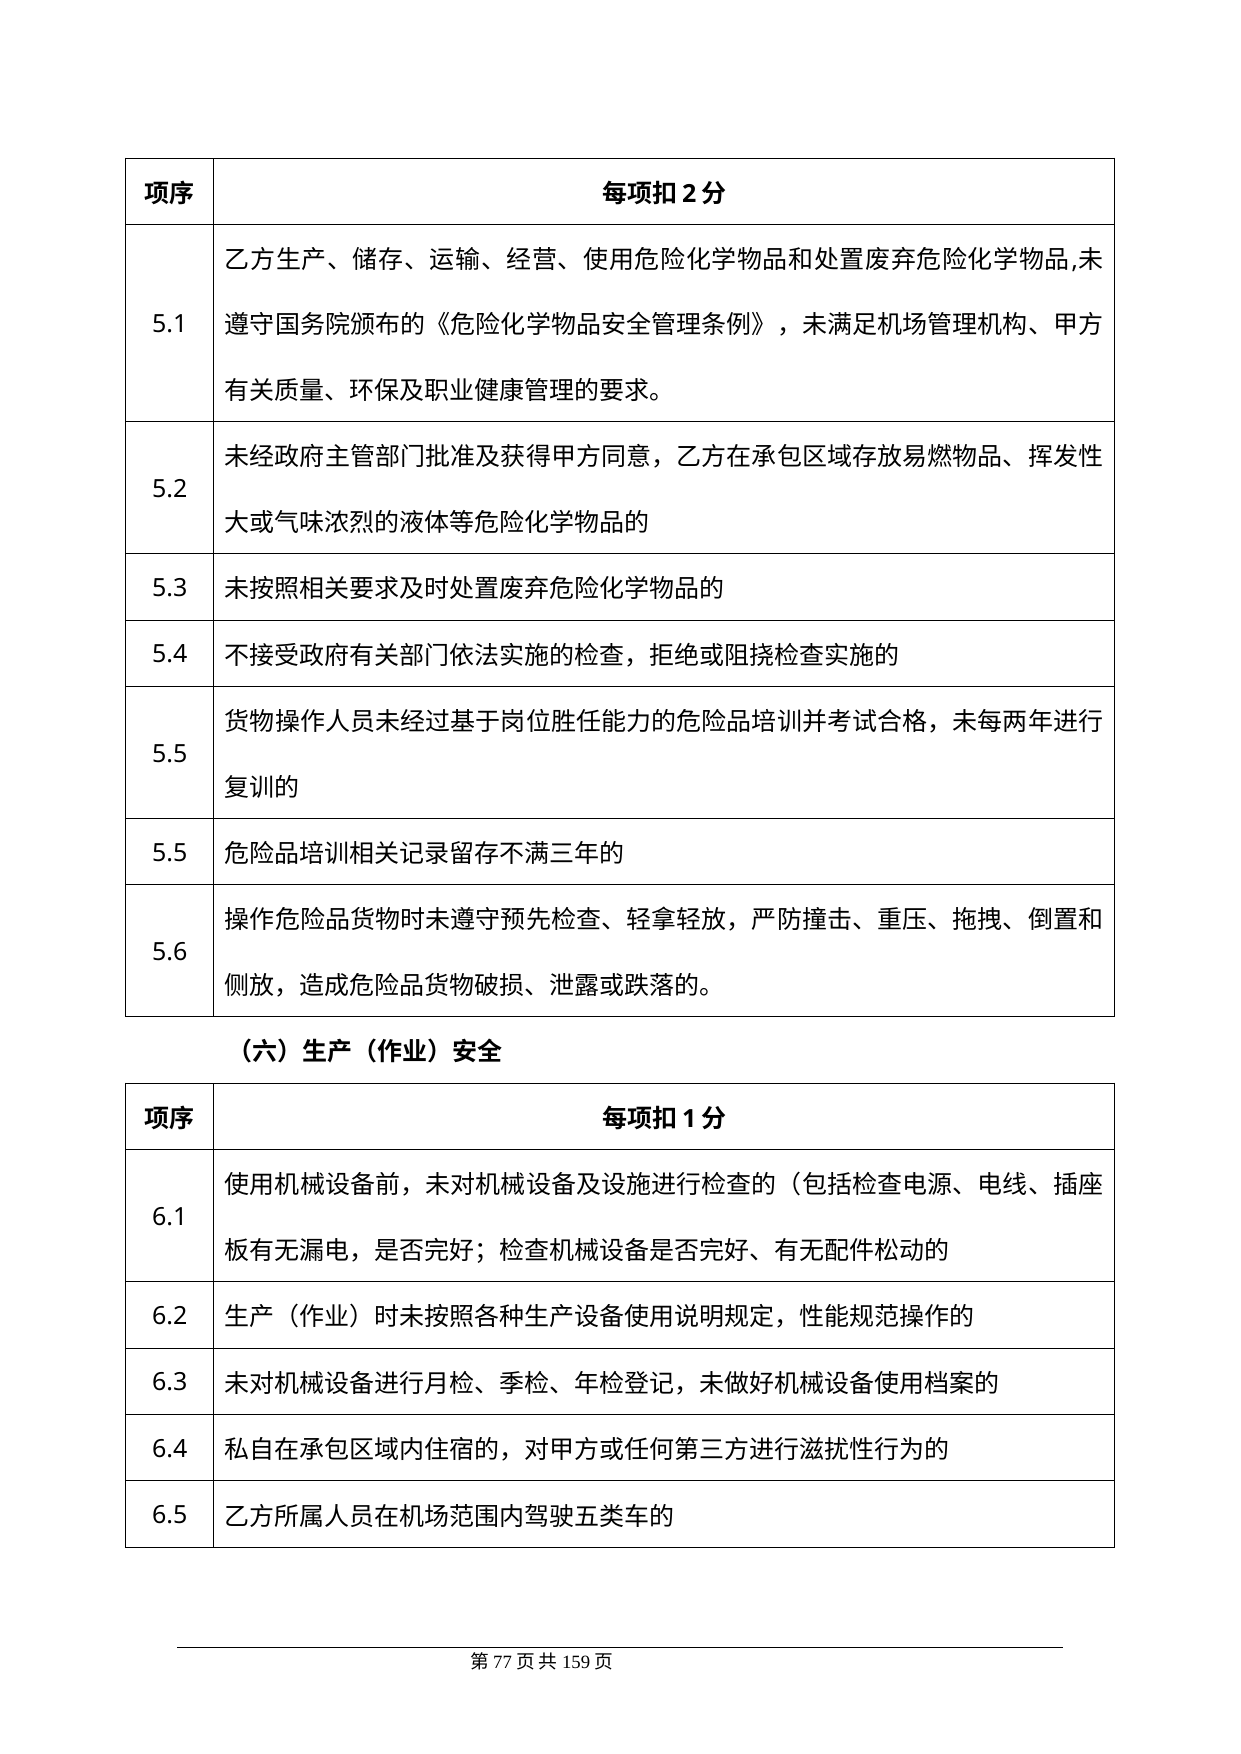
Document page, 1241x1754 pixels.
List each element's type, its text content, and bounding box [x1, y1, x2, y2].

table_cell 5.6 [126, 885, 213, 1016]
table_cell 货物操作人员未经过基于岗位胜任能力的危险品培训并考试合格，未每两年进行复训的 [214, 687, 1114, 818]
table_cell 6.5 [126, 1481, 213, 1547]
table_cell 5.5 [126, 819, 213, 884]
text （六）生产（作业）安全 [177, 1017, 1063, 1083]
table_cell 6.1 [126, 1150, 213, 1281]
table_header 项序 [126, 159, 213, 224]
table_cell 危险品培训相关记录留存不满三年的 [214, 819, 1114, 884]
table_cell 乙方生产、储存、运输、经营、使用危险化学物品和处置废弃危险化学物品,未遵守国务院颁布的《危险化学物品安全管理条例》，未满足机场管理机构、甲方有关质量、环保及职业健康管理的要求。 [214, 225, 1114, 421]
table_header 每项扣1分 [214, 1084, 1114, 1149]
table_cell 6.4 [126, 1415, 213, 1480]
table_cell 5.3 [126, 554, 213, 619]
table_cell 5.5 [126, 687, 213, 818]
table_cell 未经政府主管部门批准及获得甲方同意，乙方在承包区域存放易燃物品、挥发性大或气味浓烈的液体等危险化学物品的 [214, 422, 1114, 553]
table_cell 6.2 [126, 1282, 213, 1347]
table_cell 5.2 [126, 422, 213, 553]
table_cell 生产（作业）时未按照各种生产设备使用说明规定，性能规范操作的 [214, 1282, 1114, 1347]
table_header 项序 [126, 1084, 213, 1149]
table_header 每项扣2分 [214, 159, 1114, 224]
table_cell 操作危险品货物时未遵守预先检查、轻拿轻放，严防撞击、重压、拖拽、倒置和侧放，造成危险品货物破损、泄露或跌落的。 [214, 885, 1114, 1016]
table_cell 5.4 [126, 621, 213, 686]
table_cell 不接受政府有关部门依法实施的检查，拒绝或阻挠检查实施的 [214, 621, 1114, 686]
table_cell 乙方所属人员在机场范围内驾驶五类车的 [214, 1481, 1114, 1547]
table_cell 未按照相关要求及时处置废弃危险化学物品的 [214, 554, 1114, 619]
table_cell 5.1 [126, 225, 213, 421]
table_cell 未对机械设备进行月检、季检、年检登记，未做好机械设备使用档案的 [214, 1349, 1114, 1414]
table_cell 使用机械设备前，未对机械设备及设施进行检查的（包括检查电源、电线、插座板有无漏电，是否完好；检查机械设备是否完好、有无配件松动的 [214, 1150, 1114, 1281]
table_cell 私自在承包区域内住宿的，对甲方或任何第三方进行滋扰性行为的 [214, 1415, 1114, 1480]
table_cell 6.3 [126, 1349, 213, 1414]
